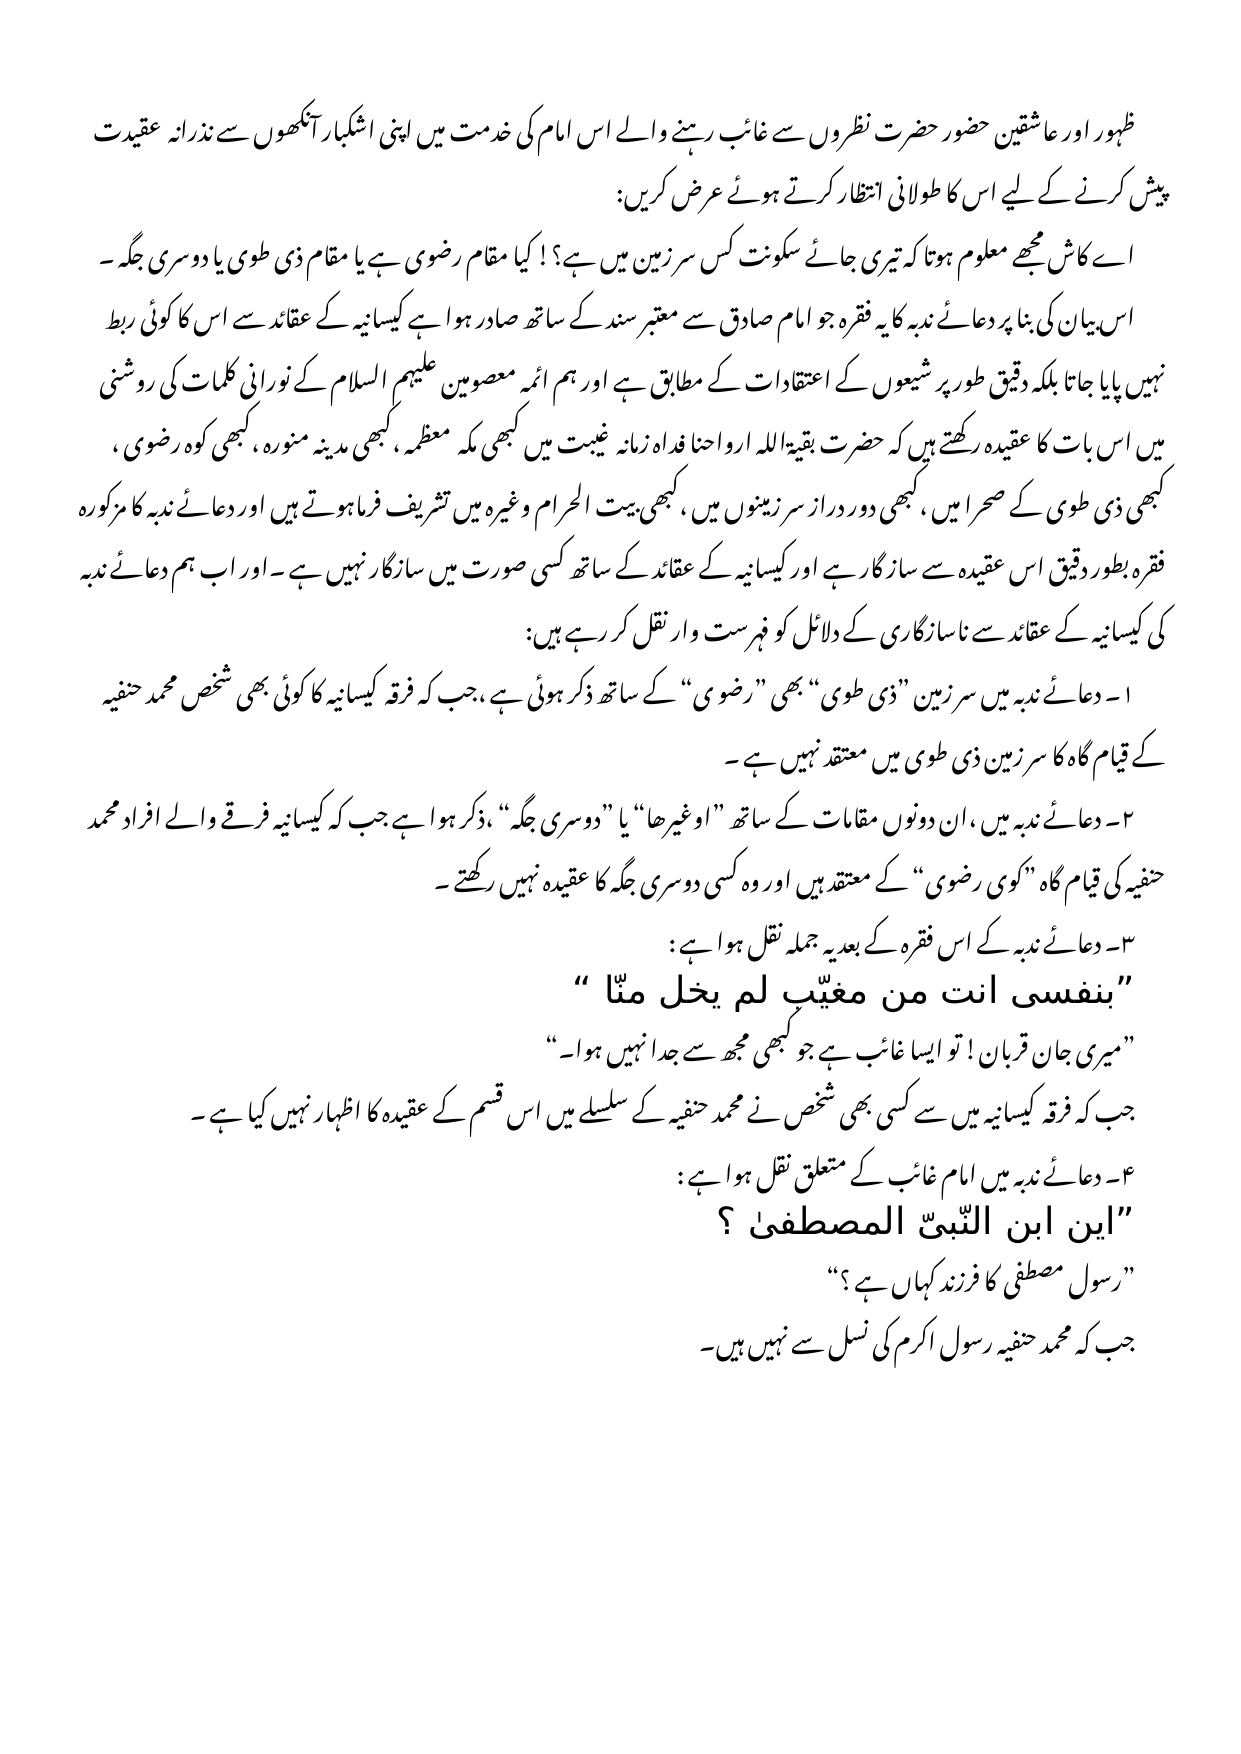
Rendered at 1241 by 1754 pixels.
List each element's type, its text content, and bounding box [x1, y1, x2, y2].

text ”میری جان قربان! تو ایسا غائب ہے جو کبھی مجھ سے جدا نہیں ہوا۔“ [75, 1012, 1165, 1075]
text ۴۔ دعائے ندبہ میں امام غائب کے متعلق نقل ہوا ہے : [75, 1137, 1165, 1200]
text اس بیان کی بنا پر دعائے ندبہ کا یہ فقرہ جو امام صادق سے معتبر سند کے ساتھ صادر ہوا ہے کیسانیہ کے عقائد سے اس کا کوئی ربط نہیں پایا جاتا بلکہ دقیق طور پر شیعوں کے اعتقادات کے مطابق ہے اور ہم ائمہ معصومین علیہم السلام کے نورانی کلمات کی روشنی میں اس بات کا عقیدہ رکھتے ہیں کہ حضرت بقیةاللہ ارواحنا فداہ زمانہ غیبت میں کبھی مکہ معظمہ ،کبھی مدینہ منورہ ،کبھی کوہ رضوی ، کبھی ذی طوی کے صحرا میں ،کبھی دور دراز سر زمینوں میں ،کبھی بیت الحرام وغیرہ میں تشریف فرماہوتے ہیں اور دعائے ندبہ کا مزکورہ فقرہ بطور دقیق اس عقیدہ سے ساز گار ہے اور کیسانیہ کے عقائد کے ساتھ کسی صورت میں سازگار نہیں ہے ۔اور اب ہم دعائے ندبہ کی کیسانیہ کے عقائد سے ناسازگاری کے دلائل کو فہرست وار نقل کر رہے ہیں: [75, 281, 1165, 656]
text ۳۔ دعائے ندبہ کے اس فقرہ کے بعد یہ جملہ نقل ہوا ہے : [75, 906, 1165, 969]
text جب کہ فرقہ کیسانیہ میں سے کسی بھی شخص نے محمد حنفیہ کے سلسلے میں اس قسم کے عقیدہ کا اظہار نہیں کیا ہے ۔ [75, 1075, 1165, 1137]
text اے کاش مجھے معلوم ہوتا کہ تیری جائے سکونت کس سر زمین میں ہے؟! کیا مقام رضوی ہے یا مقام ذی طوی یا دوسری جگہ ۔ [75, 219, 1165, 281]
text ۲۔ دعائے ندبہ میں ،ان دونوں مقامات کے ساتھ ”اوغیرھا“ یا ”دوسری جگہ“ ،ذکر ہوا ہے جب کہ کیسانیہ فرقے والے افراد محمد حنفیہ کی قیام گاہ ”کوی رضوی“ کے معتقد ہیں اور وہ کسی دوسری جگہ کا عقیدہ نہیں رکھتے ۔ [75, 781, 1165, 906]
text ”رسول مصطفی ٰ کا فرزند کہاں ہے ؟“ [75, 1243, 1165, 1306]
text ظہور اور عاشقین حضور حضرت نظروں سے غائب رہنے والے اس امام کی خدمت میں اپنی اشکبار آنکھوں سے نذرانہ عقیدت پیش کرنے کے لیے اس کا طولانی انتظار کرتے ہوئے عرض کریں: [75, 94, 1165, 219]
text ۱۔ دعائے ندبہ میں سر زمین ”ذی طوی“ بھی ”رضو ی“ کے ساتھ ذکر ہوئی ہے ،جب کہ فرقہ کیسانیہ کا کوئی بھی شخص محمد حنفیہ کے قیام گاہ کا سر زمین ذی طوی میں معتقد نہیں ہے ۔ [75, 656, 1165, 781]
text ”این ابن النّبیّ المصطفیٰ ؟ [75, 1200, 1165, 1243]
text ”بنفسی انت من مغیّب لم یخل منّا “ [75, 969, 1165, 1012]
text جب کہ محمد حنفیہ رسول اکرم کی نسل سے نہیں ہیں۔ [75, 1306, 1165, 1368]
